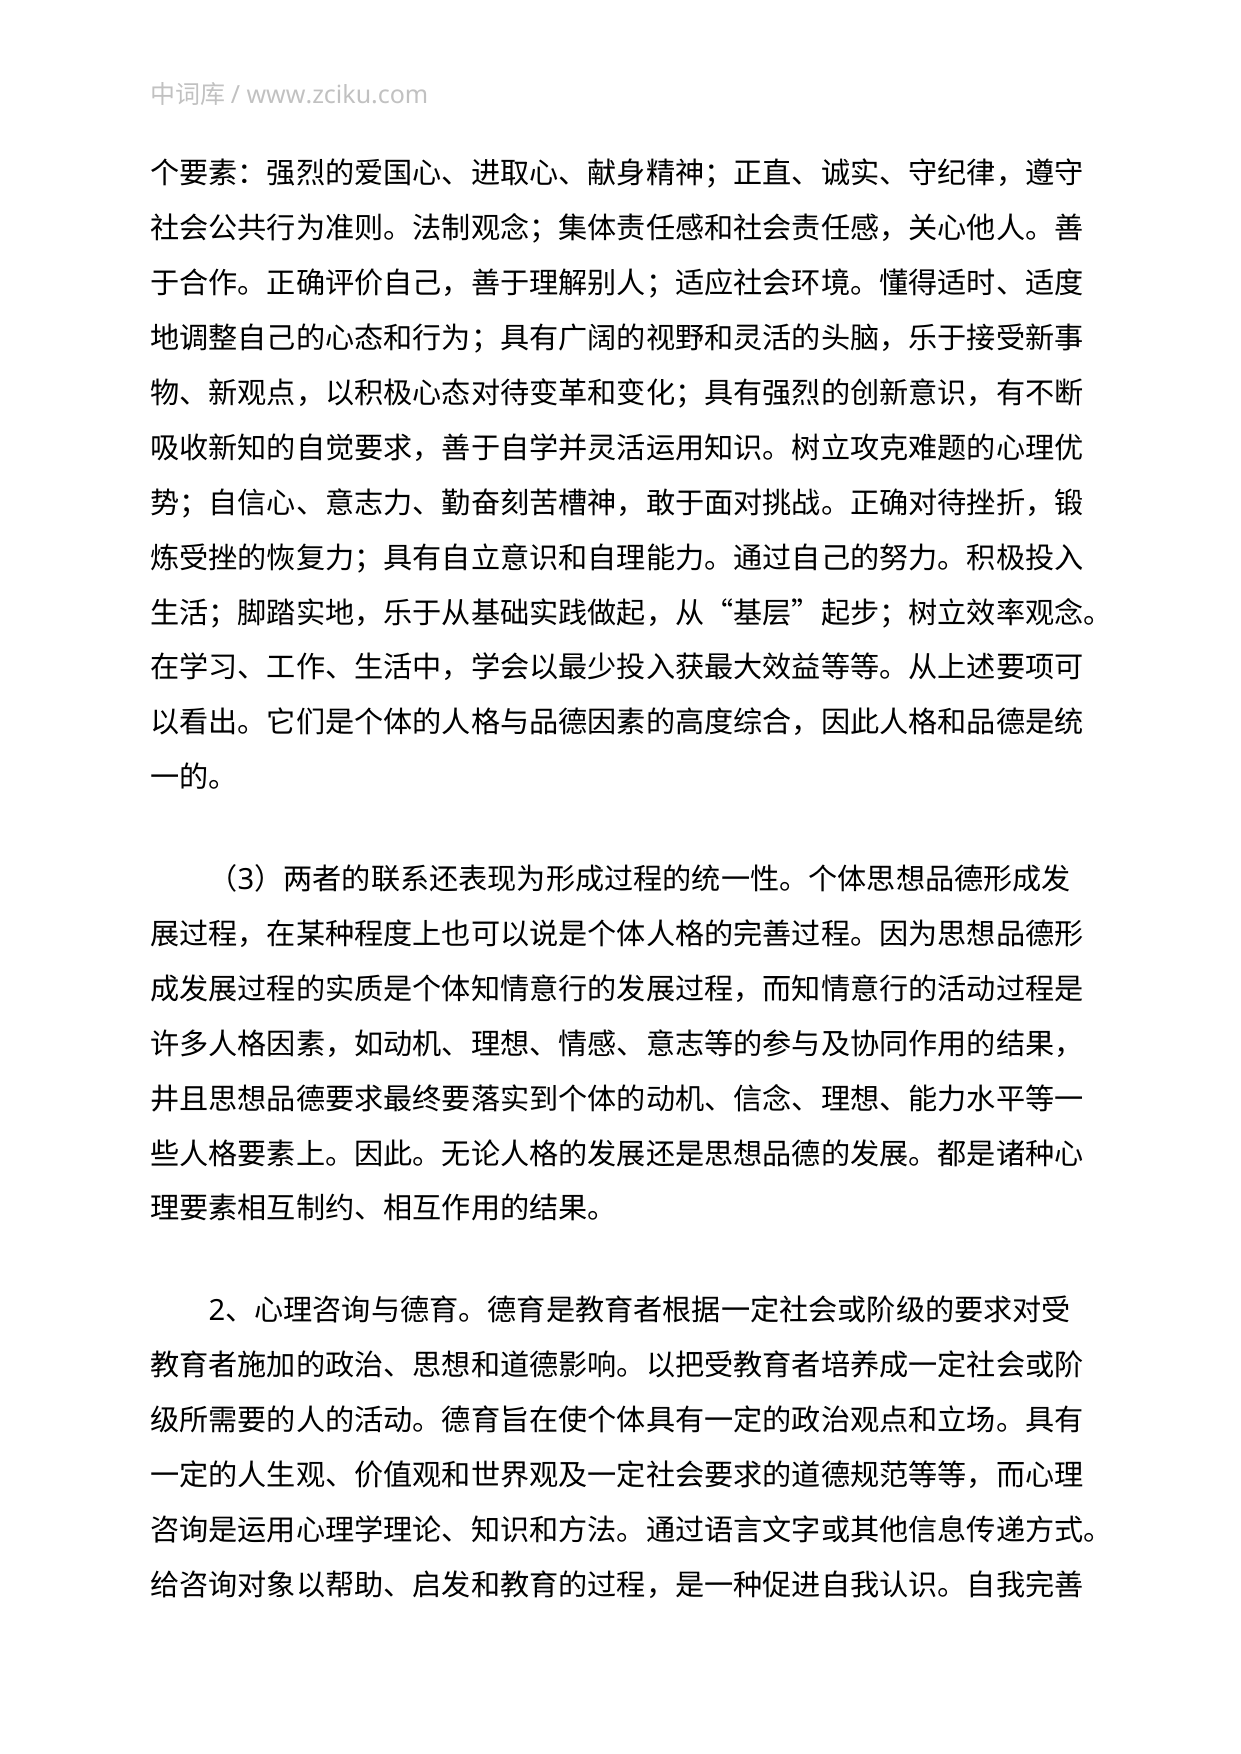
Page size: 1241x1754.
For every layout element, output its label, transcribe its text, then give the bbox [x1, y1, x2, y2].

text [150, 150, 1090, 796]
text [150, 1287, 1090, 1604]
text （3）两者的联系还表现为形成过程的统一性。个体思想品德形成发展过程，在某种程度上也可以说是个体人格的完善过程。因为思想品德形成发展过程的实质是个体知情意行的发展过程，而知情意行的活动过程是许多人格因素，如动机、理想、情感、意志等的参与及协同作用的结果，井且思想品德要求最终要落实到个体的动机、信念、理想、能力水平等一些人格要素上。因此。无论人格的发展还是思想品德的发展。都是诸种心理要素相互制约、相互作用的结果。 [150, 856, 1090, 1227]
